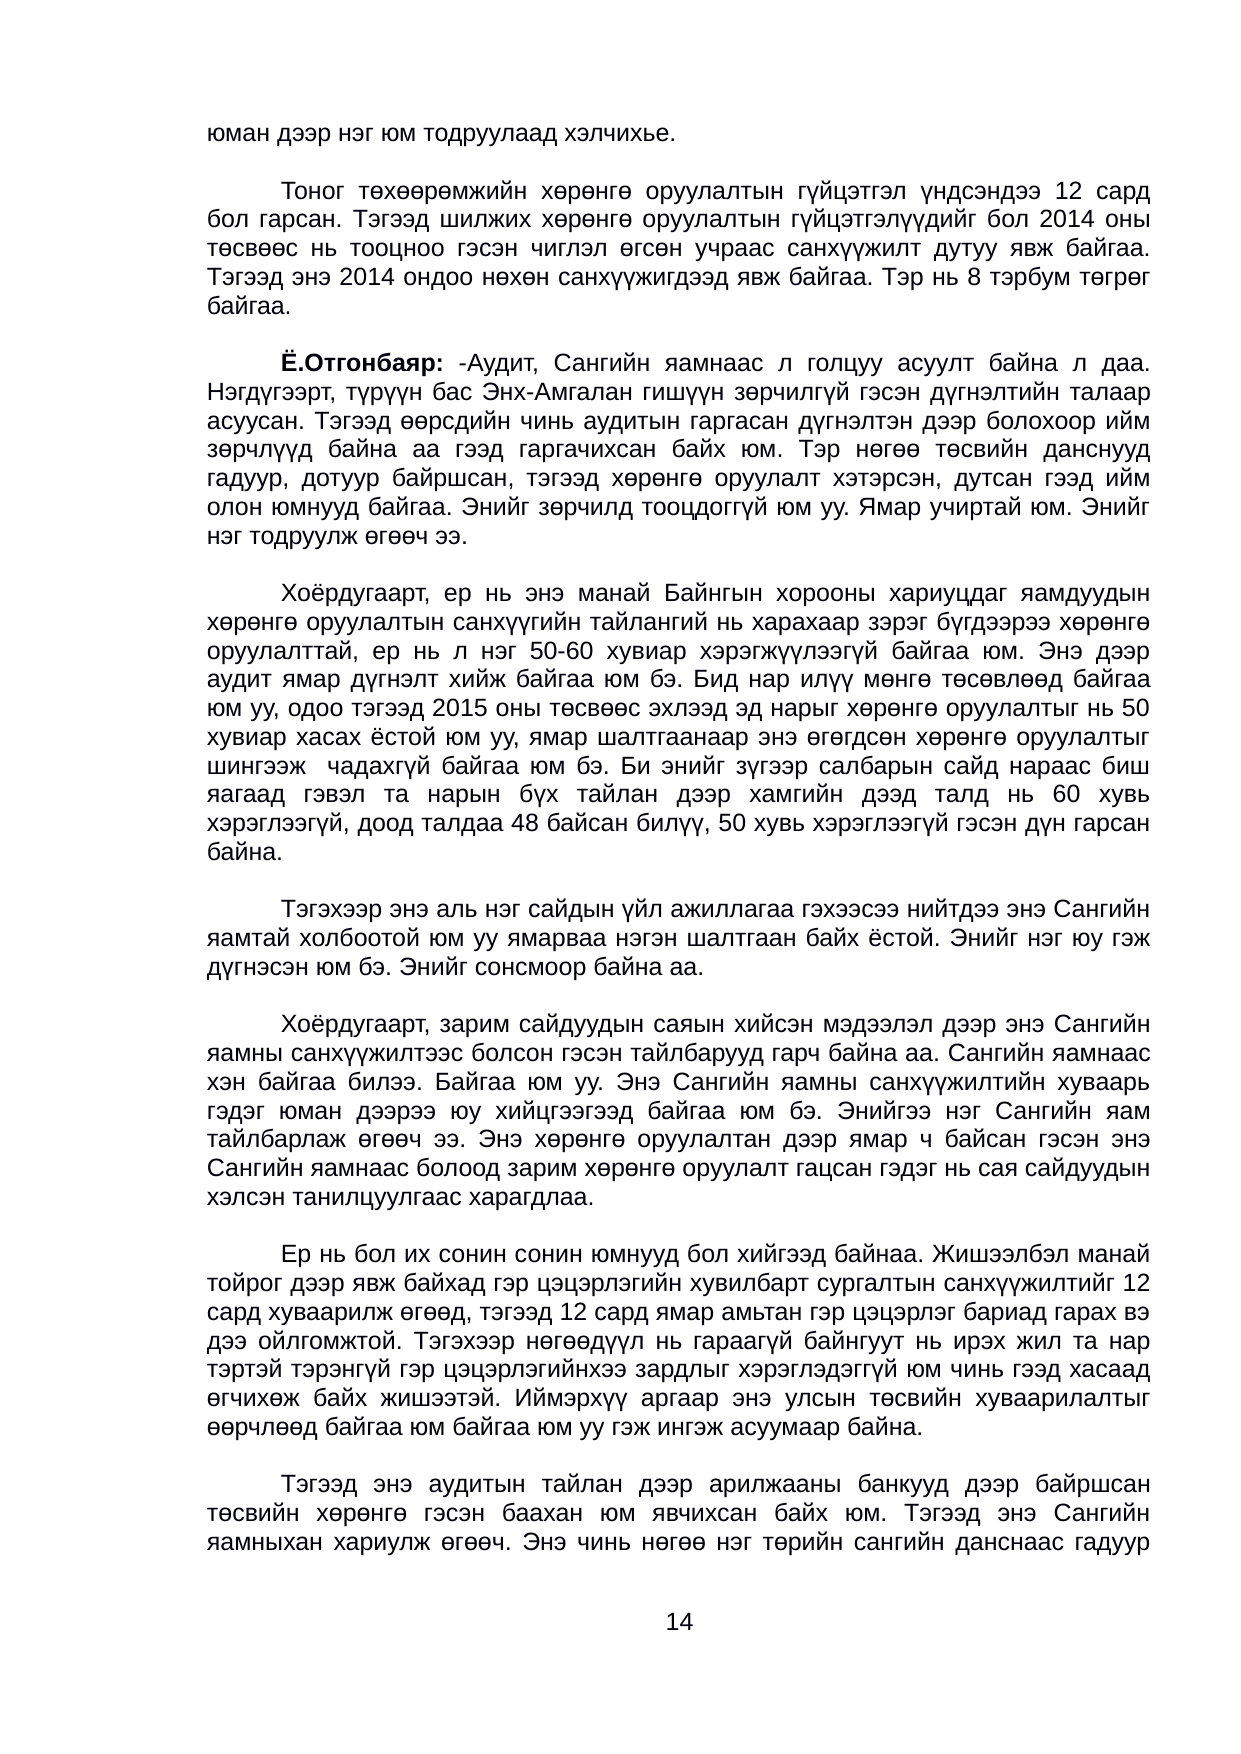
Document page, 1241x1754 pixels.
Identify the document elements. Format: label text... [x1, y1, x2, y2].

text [207, 118, 1152, 147]
text Ё.Отгонбаяр: -Аудит, Сангийн яамнаас л голцуу асуулт байна л даа. Нэгдүгээрт, түрүүн бас Энх-Амгалан гишүүн зөрчилгүй гэсэн дүгнэлтийн талаар асуусан. Тэгээд өөрсдийн чинь аудитын гаргасан дүгнэлтэн дээр болохоор ийм зөрчлүүд байна аа гээд гаргачихсан байх юм. Тэр нөгөө төсвийн данснууд гадуур, дотуур байршсан, тэгээд хөрөнгө оруулалт хэтэрсэн, дутсан гээд ийм олон юмнууд байгаа. Энийг зөрчилд тооцдоггүй юм уу. Ямар учиртай юм. Энийг нэг тодруулж өгөөч ээ. [207, 348, 1152, 549]
text Ер нь бол их сонин сонин юмнууд бол хийгээд байнаа. Жишээлбэл манай тойрог дээр явж байхад гэр цэцэрлэгийн хувилбарт сургалтын санхүүжилтийг 12 сард хуваарилж өгөөд, тэгээд 12 сард ямар амьтан гэр цэцэрлэг бариад гарах вэ дээ ойлгомжтой. Тэгэхээр нөгөөдүүл нь гараагүй байнгуут нь ирэх жил та нар тэртэй тэрэнгүй гэр цэцэрлэгийнхээ зардлыг хэрэглэдэггүй юм чинь гээд хасаад өгчихөж байх жишээтэй. Иймэрхүү аргаар энэ улсын төсвийн хуваарилалтыг өөрчлөөд байгаа юм байгаа юм уу гэж ингэж асуумаар байна. [207, 1239, 1152, 1441]
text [207, 1469, 1152, 1556]
text Тоног төхөөрөмжийн хөрөнгө оруулалтын гүйцэтгэл үндсэндээ 12 сард бол гарсан. Тэгээд шилжих хөрөнгө оруулалтын гүйцэтгэлүүдийг бол 2014 оны төсвөөс нь тооцноо гэсэн чиглэл өгсөн учраас санхүүжилт дутуу явж байгаа. Тэгээд энэ 2014 ондоо нөхөн санхүүжигдээд явж байгаа. Тэр нь 8 тэрбум төгрөг байгаа. [207, 176, 1152, 319]
text Хоёрдугаарт, зарим сайдуудын саяын хийсэн мэдээлэл дээр энэ Сангийн яамны санхүүжилтээс болсон гэсэн тайлбарууд гарч байна аа. Сангийн яамнаас хэн байгаа билээ. Байгаа юм уу. Энэ Сангийн яамны санхүүжилтийн хуваарь гэдэг юман дээрээ юу хийцгээгээд байгаа юм бэ. Энийгээ нэг Сангийн яам тайлбарлаж өгөөч ээ. Энэ хөрөнгө оруулалтан дээр ямар ч байсан гэсэн энэ Сангийн яамнаас болоод зарим хөрөнгө оруулалт гацсан гэдэг нь сая сайдуудын хэлсэн танилцуулгаас харагдлаа. [207, 1009, 1152, 1211]
text Тэгэхээр энэ аль нэг сайдын үйл ажиллагаа гэхээсээ нийтдээ энэ Сангийн яамтай холбоотой юм уу ямарваа нэгэн шалтгаан байх ёстой. Энийг нэг юу гэж дүгнэсэн юм бэ. Энийг сонсмоор байна аа. [207, 894, 1152, 981]
text Хоёрдугаарт, ер нь энэ манай Байнгын хорооны хариуцдаг яамдуудын хөрөнгө оруулалтын санхүүгийн тайлангий нь харахаар зэрэг бүгдээрээ хөрөнгө оруулалттай, ер нь л нэг 50-60 хувиар хэрэгжүүлээгүй байгаа юм. Энэ дээр аудит ямар дүгнэлт хийж байгаа юм бэ. Бид нар илүү мөнгө төсөвлөөд байгаа юм уу, одоо тэгээд 2015 оны төсвөөс эхлээд эд нарыг хөрөнгө оруулалтыг нь 50 хувиар хасах ёстой юм уу, ямар шалтгаанаар энэ өгөгдсөн хөрөнгө оруулалтыг шингээж чадахгүй байгаа юм бэ. Би энийг зүгээр салбарын сайд нараас биш яагаад гэвэл та нарын бүх тайлан дээр хамгийн дээд талд нь 60 хувь хэрэглээгүй, доод талдаа 48 байсан билүү, 50 хувь хэрэглээгүй гэсэн дүн гарсан байна. [207, 578, 1152, 866]
